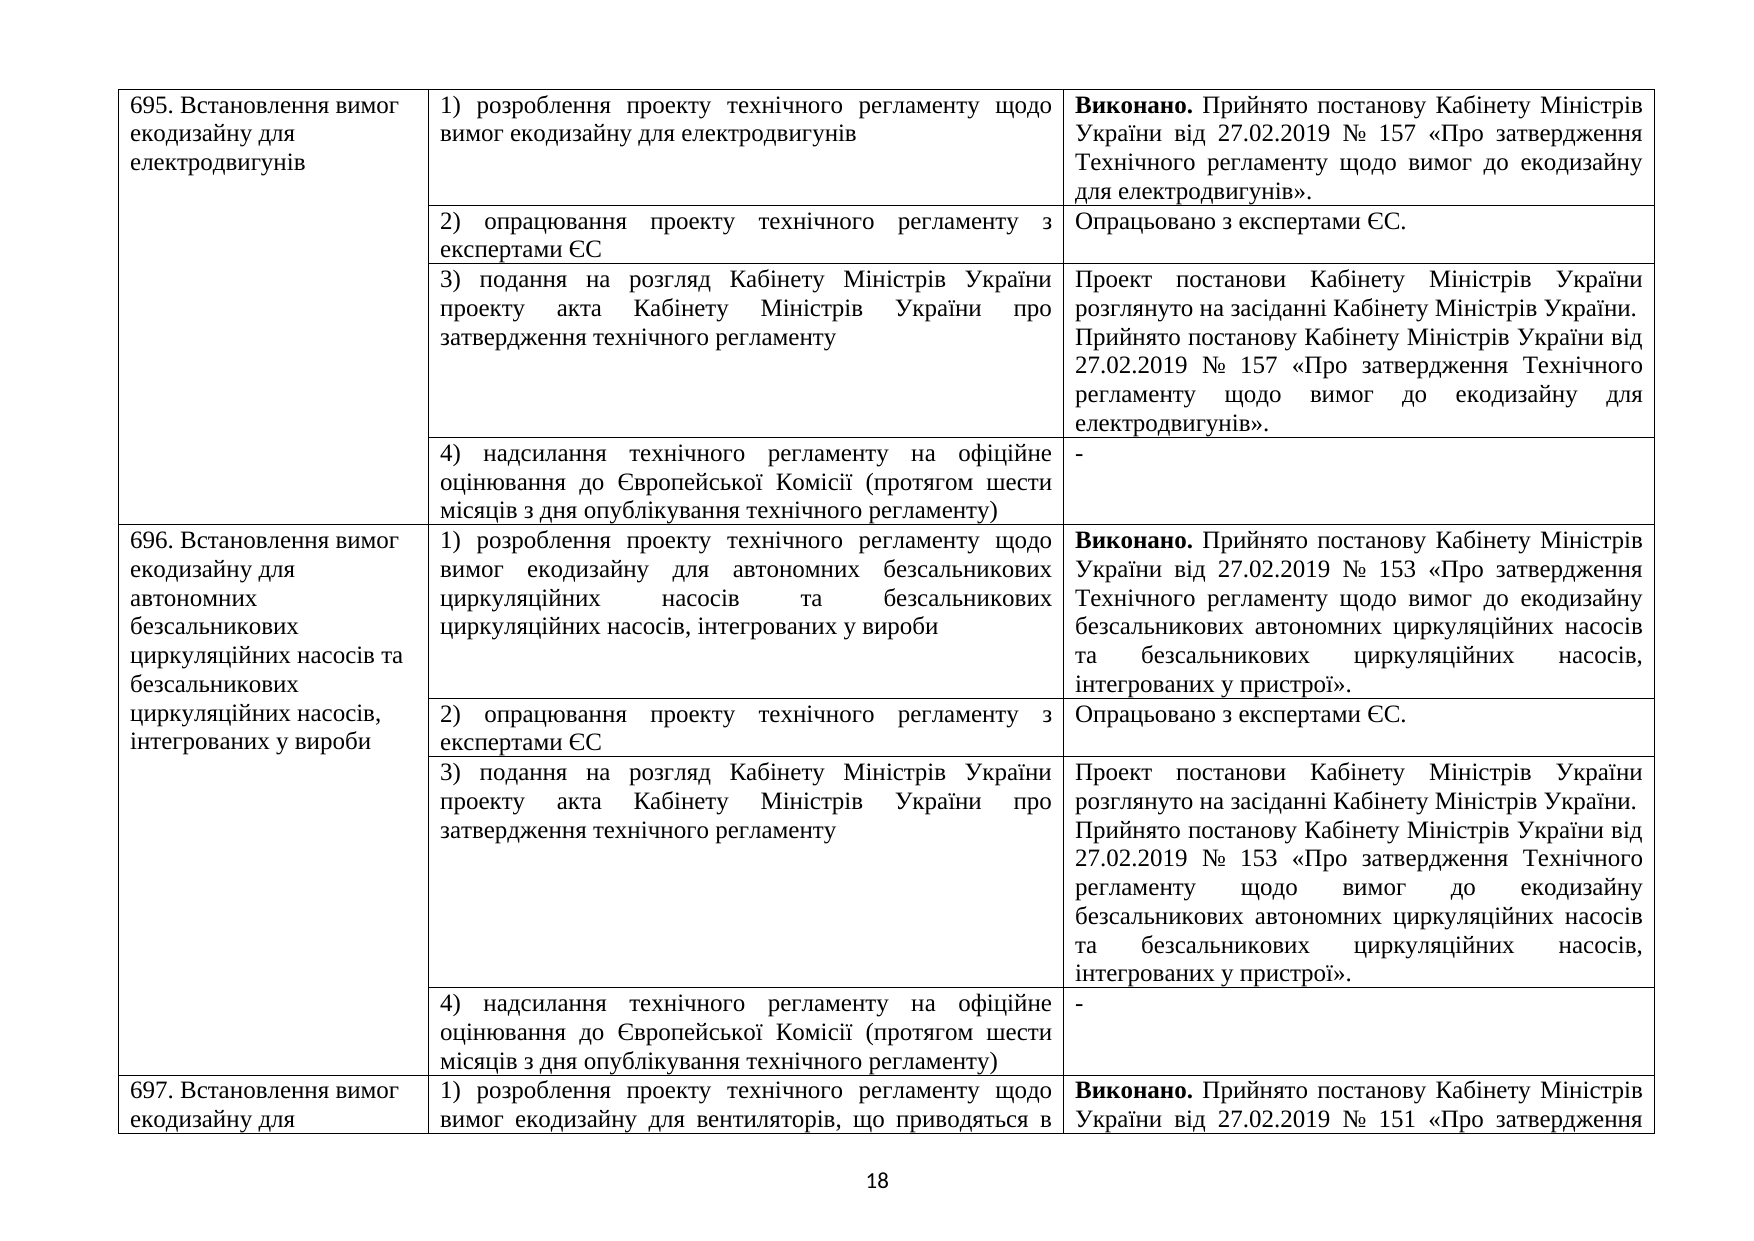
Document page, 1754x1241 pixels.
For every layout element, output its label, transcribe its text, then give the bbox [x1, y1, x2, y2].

table_cell Виконано. Прийнято постанову Кабінету Міністрів України від 27.02.2019 № 157 «Про затвердження Технічного регламенту щодо вимог до екодизайну для електродвигунів». [1064, 90, 1654, 205]
table_cell Опрацьовано з експертами ЄС. [1064, 206, 1654, 263]
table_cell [119, 1076, 428, 1133]
table_cell 4) надсилання технічного регламенту на офіційне оцінювання до Європейської Комісії (протягом шести місяців з дня опублікування технічного регламенту) [429, 988, 1063, 1074]
table_cell - [1064, 988, 1654, 1074]
table_cell 4) надсилання технічного регламенту на офіційне оцінювання до Європейської Комісії (протягом шести місяців з дня опублікування технічного регламенту) [429, 438, 1063, 524]
table_cell 2) опрацювання проекту технічного регламенту з експертами ЄС [429, 206, 1063, 263]
table_cell 1) розроблення проекту технічного регламенту щодо вимог екодизайну для автономних безсальникових циркуляційних насосів та безсальникових циркуляційних насосів, інтегрованих у вироби [429, 525, 1063, 698]
table_cell Проект постанови Кабінету Міністрів України розглянуто на засіданні Кабінету Міністрів України. Прийнято постанову Кабінету Міністрів України від 27.02.2019 № 153 «Про затвердження Технічного регламенту щодо вимог до екодизайну безсальникових автономних циркуляційних насосів та безсальникових циркуляційних насосів, інтегрованих у пристрої». [1064, 757, 1654, 987]
table_cell Опрацьовано з експертами ЄС. [1064, 699, 1654, 756]
table_cell 1) розроблення проекту технічного регламенту щодо вимог екодизайну для електродвигунів [429, 90, 1063, 205]
table_cell 696. Встановлення вимог екодизайну для автономних безсальникових циркуляційних насосів та безсальникових циркуляційних насосів, інтегрованих у вироби [119, 525, 428, 1074]
table_cell Виконано. Прийнято постанову Кабінету Міністрів України від 27.02.2019 № 153 «Про затвердження Технічного регламенту щодо вимог до екодизайну безсальникових автономних циркуляційних насосів та безсальникових циркуляційних насосів, інтегрованих у пристрої». [1064, 525, 1654, 698]
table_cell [429, 1076, 1063, 1133]
table_cell - [1064, 438, 1654, 524]
table_cell 3) подання на розгляд Кабінету Міністрів України проекту акта Кабінету Міністрів України про затвердження технічного регламенту [429, 757, 1063, 987]
table_cell 2) опрацювання проекту технічного регламенту з експертами ЄС [429, 699, 1063, 756]
table_cell Проект постанови Кабінету Міністрів України розглянуто на засіданні Кабінету Міністрів України. Прийнято постанову Кабінету Міністрів України від 27.02.2019 № 157 «Про затвердження Технічного регламенту щодо вимог до екодизайну для електродвигунів». [1064, 264, 1654, 437]
table_cell 3) подання на розгляд Кабінету Міністрів України проекту акта Кабінету Міністрів України про затвердження технічного регламенту [429, 264, 1063, 437]
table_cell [1064, 1076, 1654, 1133]
table_cell 695. Встановлення вимог екодизайну для електродвигунів [119, 90, 428, 524]
